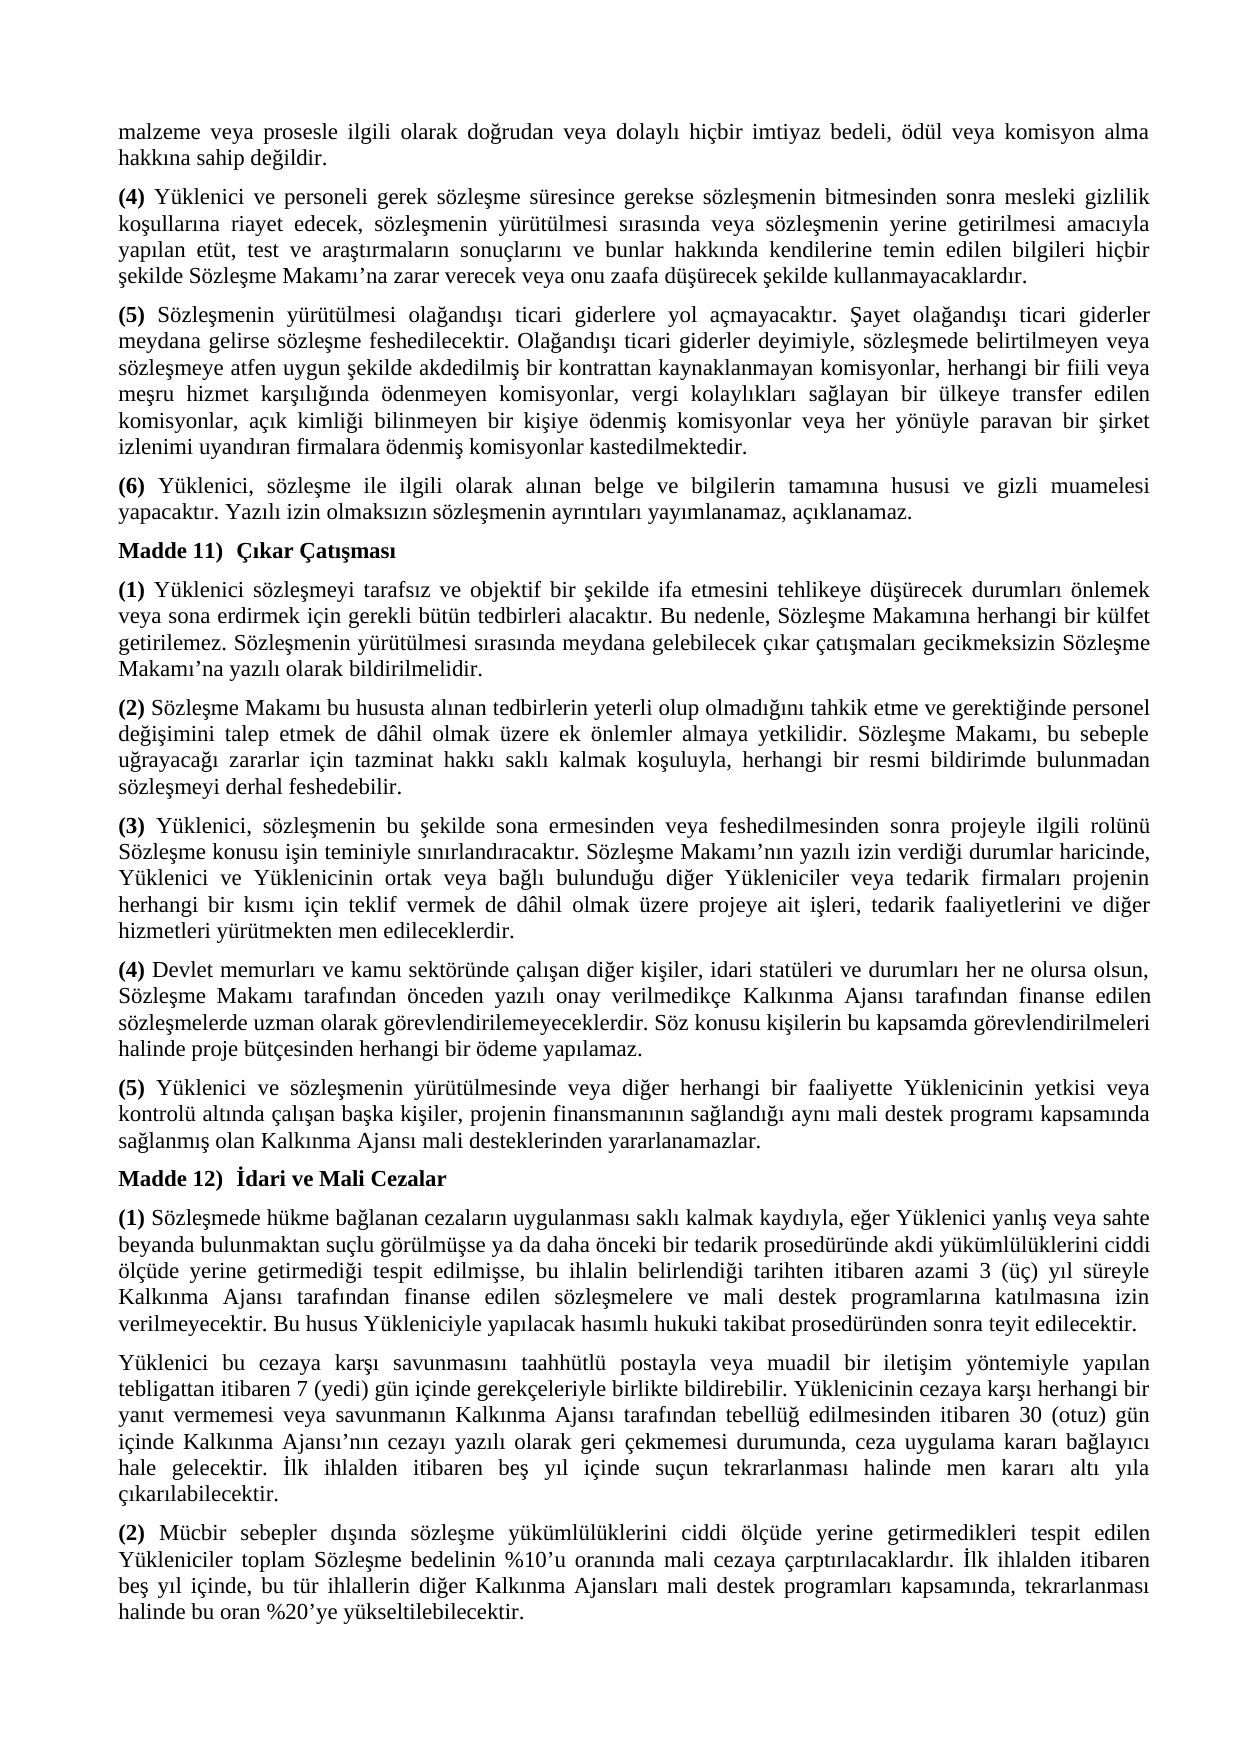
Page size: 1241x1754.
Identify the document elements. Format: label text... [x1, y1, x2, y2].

text (4) Yüklenici ve personeli gerek sözleşme süresince gerekse sözleşmenin bitmesinden sonra mesleki gizlilik koşullarına riayet edecek, sözleşmenin yürütülmesi sırasında veya sözleşmenin yerine getirilmesi amacıyla yapılan etüt, test ve araştırmaların sonuçlarını ve bunlar hakkında kendilerine temin edilen bilgileri hiçbir şekilde Sözleşme Makamı’na zarar verecek veya onu zaafa düşürecek şekilde kullanmayacaklardır. [118, 183, 1152, 289]
list İdari ve Mali Cezalar [118, 1166, 1152, 1192]
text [118, 118, 1152, 171]
text (5) Yüklenici ve sözleşmenin yürütülmesinde veya diğer herhangi bir faaliyette Yüklenicinin yetkisi veya kontrolü altında çalışan başka kişiler, projenin finansmanının sağlandığı aynı mali destek programı kapsamında sağlanmış olan Kalkınma Ajansı mali desteklerinden yararlanamazlar. [118, 1074, 1152, 1153]
text Yüklenici bu cezaya karşı savunmasını taahhütlü postayla veya muadil bir iletişim yöntemiyle yapılan tebligattan itibaren 7 (yedi) gün içinde gerekçeleriyle birlikte bildirebilir. Yüklenicinin cezaya karşı herhangi bir yanıt vermemesi veya savunmanın Kalkınma Ajansı tarafından tebellüğ edilmesinden itibaren 30 (otuz) gün içinde Kalkınma Ajansı’nın cezayı yazılı olarak geri çekmemesi durumunda, ceza uygulama kararı bağlayıcı hale gelecektir. İlk ihlalden itibaren beş yıl içinde suçun tekrarlanması halinde men kararı altı yıla çıkarılabilecektir. [118, 1349, 1152, 1507]
text (4) Devlet memurları ve kamu sektöründe çalışan diğer kişiler, idari statüleri ve durumları her ne olursa olsun, Sözleşme Makamı tarafından önceden yazılı onay verilmedikçe Kalkınma Ajansı tarafından finanse edilen sözleşmelerde uzman olarak görevlendirilemeyeceklerdir. Söz konusu kişilerin bu kapsamda görevlendirilmeleri halinde proje bütçesinden herhangi bir ödeme yapılamaz. [118, 956, 1152, 1061]
text (2) Mücbir sebepler dışında sözleşme yükümlülüklerini ciddi ölçüde yerine getirmedikleri tespit edilen Yükleniciler toplam Sözleşme bedelinin %10’u oranında mali cezaya çarptırılacaklardır. İlk ihlalden itibaren beş yıl içinde, bu tür ihlallerin diğer Kalkınma Ajansları mali destek programları kapsamında, tekrarlanması halinde bu oran %20’ye yükseltilebilecektir. [118, 1519, 1152, 1625]
text (1) Sözleşmede hükme bağlanan cezaların uygulanması saklı kalmak kaydıyla, eğer Yüklenici yanlış veya sahte beyanda bulunmaktan suçlu görülmüşse ya da daha önceki bir tedarik prosedüründe akdi yükümlülüklerini ciddi ölçüde yerine getirmediği tespit edilmişse, bu ihlalin belirlendiği tarihten itibaren azami 3 (üç) yıl süreyle Kalkınma Ajansı tarafından finanse edilen sözleşmelere ve mali destek programlarına katılmasına izin verilmeyecektir. Bu husus Yükleniciyle yapılacak hasımlı hukuki takibat prosedüründen sonra teyit edilecektir. [118, 1204, 1152, 1336]
list Çıkar Çatışması [118, 537, 1152, 563]
text (1) Yüklenici sözleşmeyi tarafsız ve objektif bir şekilde ifa etmesini tehlikeye düşürecek durumları önlemek veya sona erdirmek için gerekli bütün tedbirleri alacaktır. Bu nedenle, Sözleşme Makamına herhangi bir külfet getirilemez. Sözleşmenin yürütülmesi sırasında meydana gelebilecek çıkar çatışmaları gecikmeksizin Sözleşme Makamı’na yazılı olarak bildirilmelidir. [118, 576, 1152, 681]
text (5) Sözleşmenin yürütülmesi olağandışı ticari giderlere yol açmayacaktır. Şayet olağandışı ticari giderler meydana gelirse sözleşme feshedilecektir. Olağandışı ticari giderler deyimiyle, sözleşmede belirtilmeyen veya sözleşmeye atfen uygun şekilde akdedilmiş bir kontrattan kaynaklanmayan komisyonlar, herhangi bir fiili veya meşru hizmet karşılığında ödenmeyen komisyonlar, vergi kolaylıkları sağlayan bir ülkeye transfer edilen komisyonlar, açık kimliği bilinmeyen bir kişiye ödenmiş komisyonlar veya her yönüyle paravan bir şirket izlenimi uyandıran firmalara ödenmiş komisyonlar kastedilmektedir. [118, 301, 1152, 459]
text (3) Yüklenici, sözleşmenin bu şekilde sona ermesinden veya feshedilmesinden sonra projeyle ilgili rolünü Sözleşme konusu işin teminiyle sınırlandıracaktır. Sözleşme Makamı’nın yazılı izin verdiği durumlar haricinde, Yüklenici ve Yüklenicinin ortak veya bağlı bulunduğu diğer Yükleniciler veya tedarik firmaları projenin herhangi bir kısmı için teklif vermek de dâhil olmak üzere projeye ait işleri, tedarik faaliyetlerini ve diğer hizmetleri yürütmekten men edileceklerdir. [118, 812, 1152, 943]
text (2) Sözleşme Makamı bu hususta alınan tedbirlerin yeterli olup olmadığını tahkik etme ve gerektiğinde personel değişimini talep etmek de dâhil olmak üzere ek önlemler almaya yetkilidir. Sözleşme Makamı, bu sebeple uğrayacağı zararlar için tazminat hakkı saklı kalmak koşuluyla, herhangi bir resmi bildirimde bulunmadan sözleşmeyi derhal feshedebilir. [118, 694, 1152, 799]
text (6) Yüklenici, sözleşme ile ilgili olarak alınan belge ve bilgilerin tamamına hususi ve gizli muamelesi yapacaktır. Yazılı izin olmaksızın sözleşmenin ayrıntıları yayımlanamaz, açıklanamaz. [118, 472, 1152, 524]
